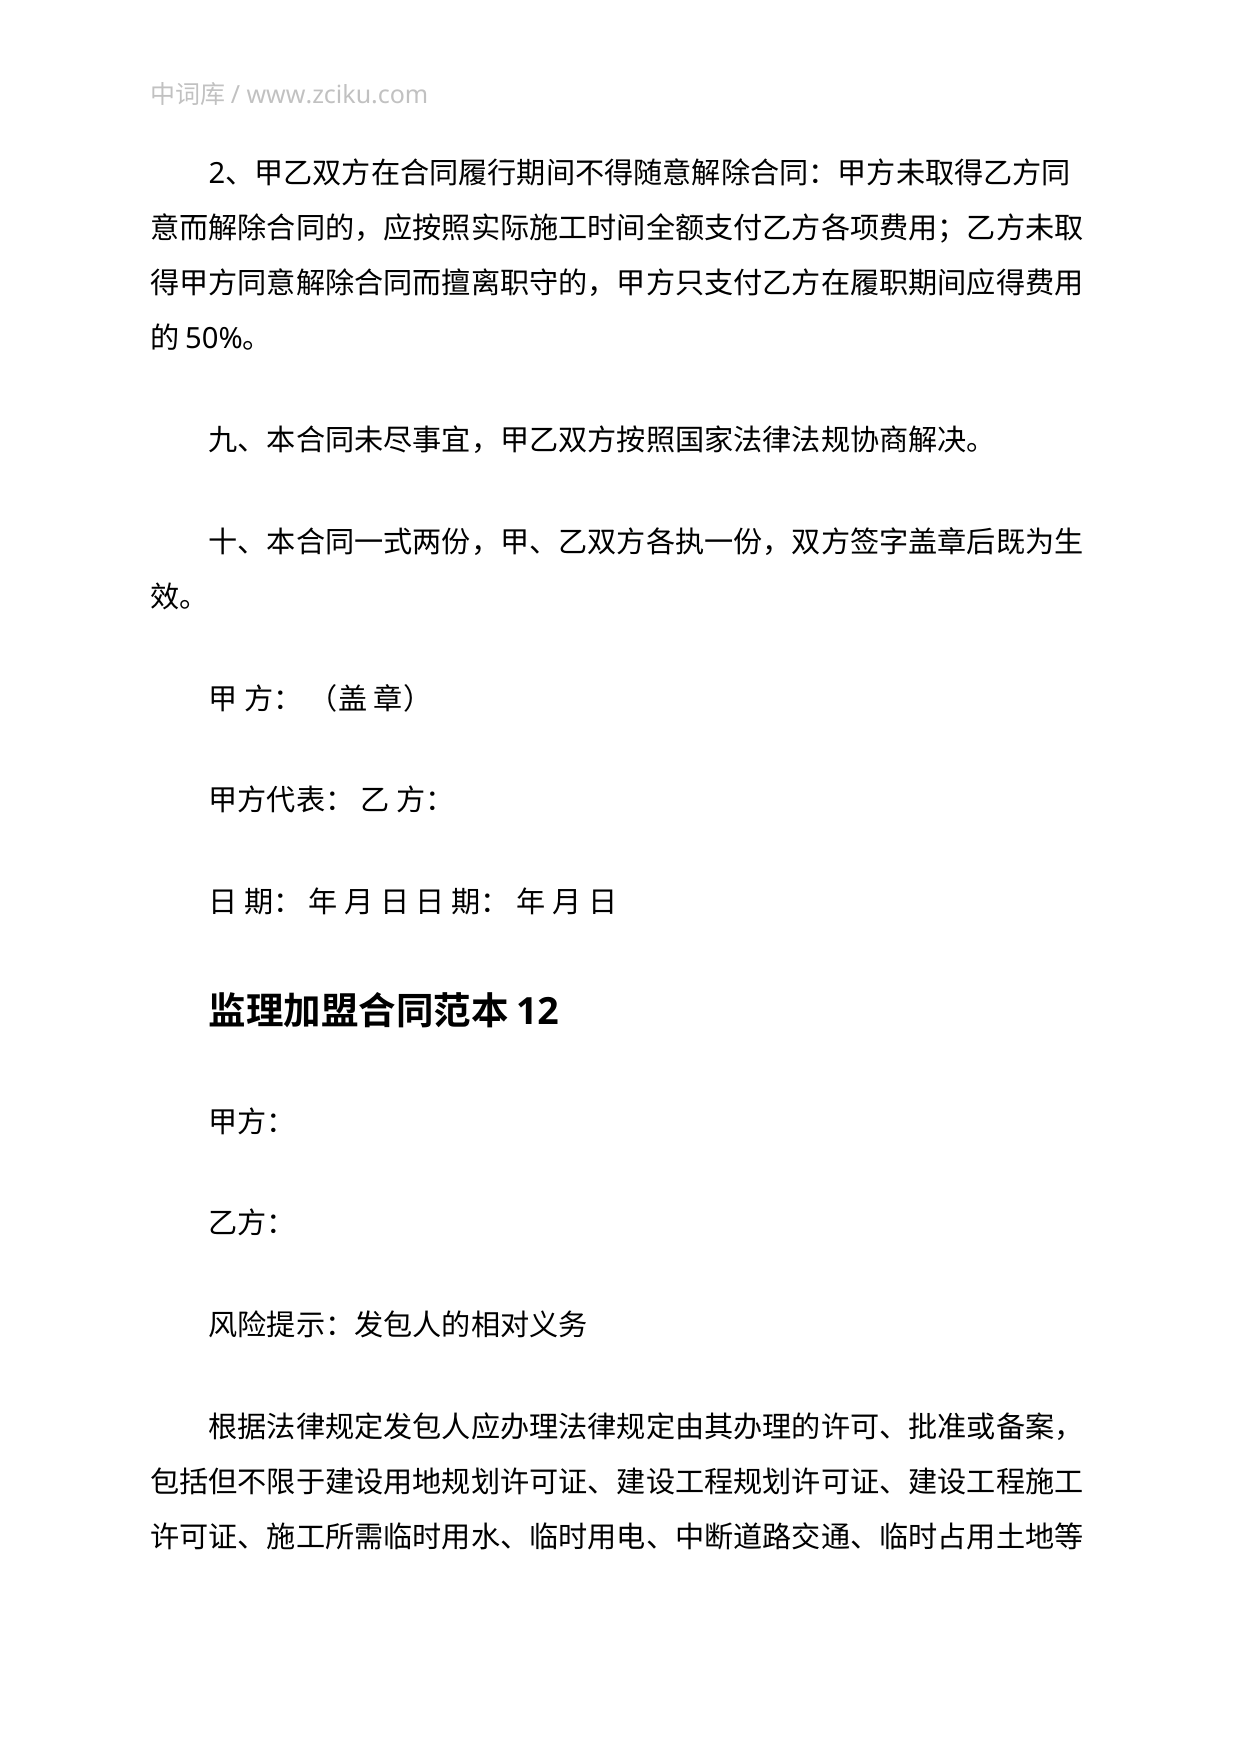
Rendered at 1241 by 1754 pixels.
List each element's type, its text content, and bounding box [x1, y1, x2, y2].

text 十、本合同一式两份，甲、乙双方各执一份，双方签字盖章后既为生效。 [150, 518, 1090, 616]
text 日 期： 年 月 日 日 期： 年 月 日 [150, 879, 1090, 921]
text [150, 1403, 1090, 1556]
text 2、甲乙双方在合同履行期间不得随意解除合同：甲方未取得乙方同意而解除合同的，应按照实际施工时间全额支付乙方各项费用；乙方未取得甲方同意解除合同而擅离职守的，甲方只支付乙方在履职期间应得费用的50%。 [150, 150, 1090, 357]
text 监理加盟合同范本12 [150, 981, 1090, 1035]
text 九、本合同未尽事宜，甲乙双方按照国家法律法规协商解决。 [150, 417, 1090, 459]
text 甲方代表： 乙 方： [150, 777, 1090, 819]
text 乙方： [150, 1200, 1090, 1242]
text 风险提示：发包人的相对义务 [150, 1302, 1090, 1344]
text 甲方： [150, 1098, 1090, 1140]
text 甲 方： （盖 章） [150, 675, 1090, 717]
